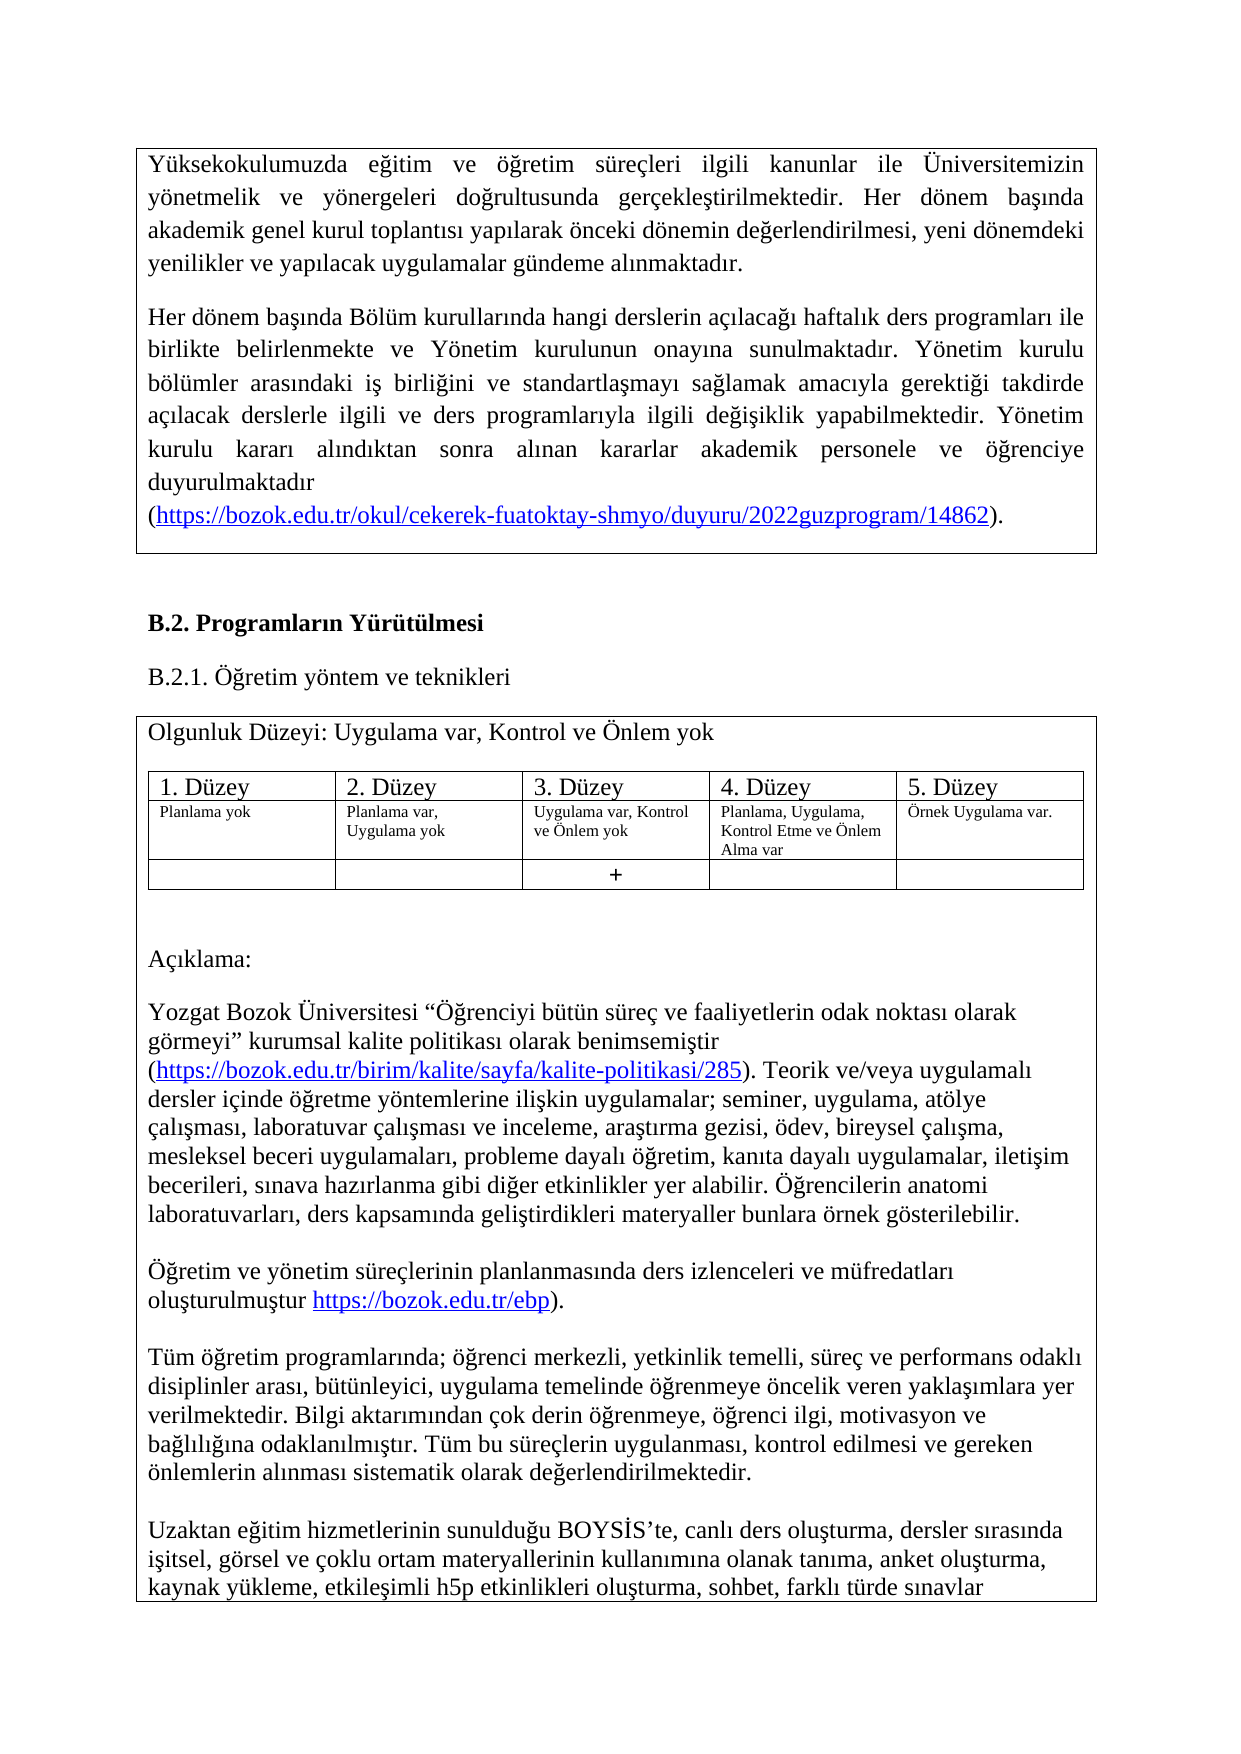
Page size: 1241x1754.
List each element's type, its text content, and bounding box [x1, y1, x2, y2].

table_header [137, 717, 1096, 1601]
text B.2. Programların Yürütülmesi [148, 608, 1093, 637]
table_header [137, 149, 1096, 553]
text B.2.1. Öğretim yöntem ve teknikleri [148, 662, 1093, 691]
